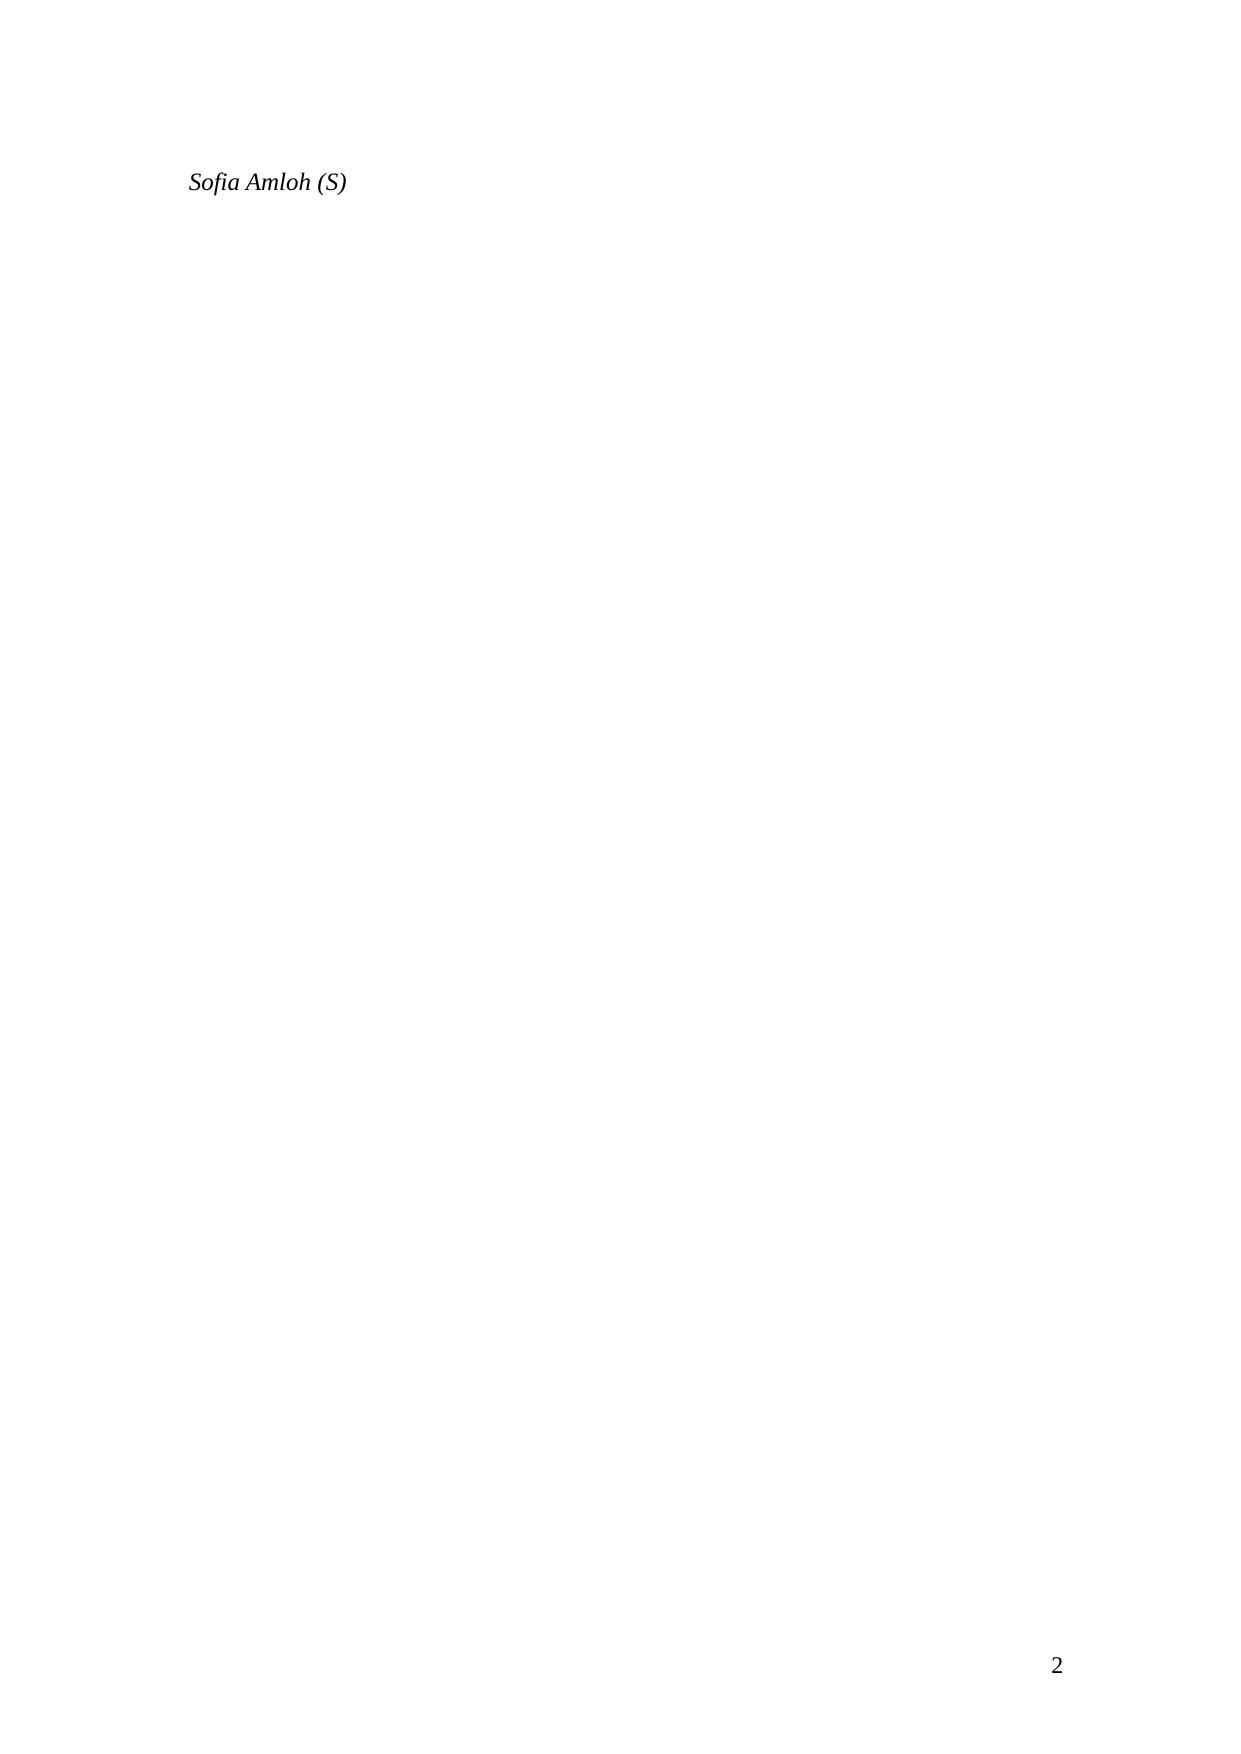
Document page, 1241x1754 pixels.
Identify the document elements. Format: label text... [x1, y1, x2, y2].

table_cell Sofia Amloh (S) [177, 134, 620, 203]
